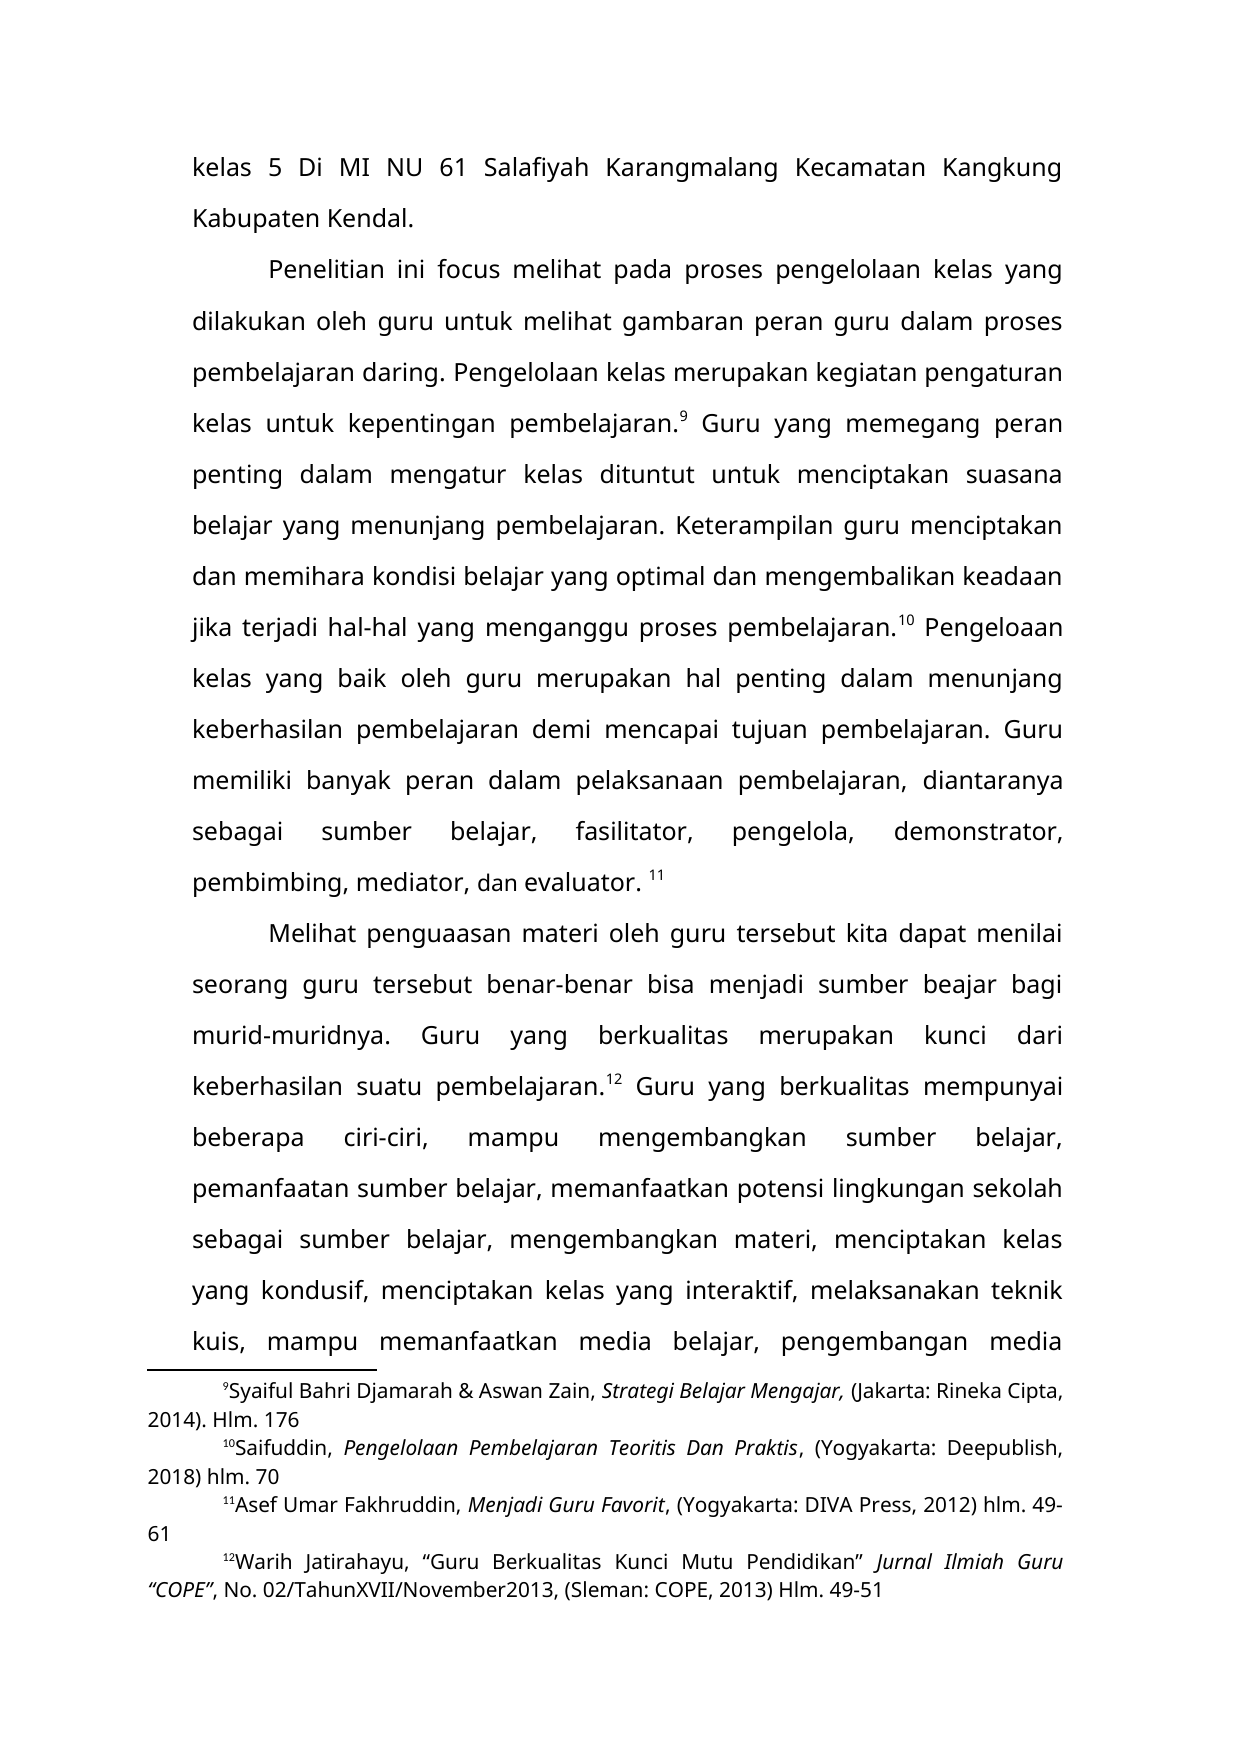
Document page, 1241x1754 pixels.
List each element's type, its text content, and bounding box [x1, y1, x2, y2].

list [192, 150, 1063, 235]
list Penelitian ini focus melihat pada proses pengelolaan kelas yang dilakukan oleh guru untuk melihat gambaran peran guru dalam proses pembelajaran daring. Pengelolaan kelas merupakan kegiatan pengaturan kelas untuk kepentingan pembelajaran. Guru yang memegang peran penting dalam mengatur kelas dituntut untuk menciptakan suasana belajar yang menunjang pembelajaran. Keterampilan guru menciptakan dan memihara kondisi belajar yang optimal dan mengembalikan keadaan jika terjadi hal-hal yang menganggu proses pembelajaran. Pengeloaan kelas yang baik oleh guru merupakan hal penting dalam menunjang keberhasilan pembelajaran demi mencapai tujuan pembelajaran. Guru memiliki banyak peran dalam pelaksanaan pembelajaran, diantaranya sebagai sumber belajar, fasilitator, pengelola, demonstrator, pembimbing, mediator, dan evaluator. [192, 252, 1063, 899]
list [192, 916, 1063, 1358]
